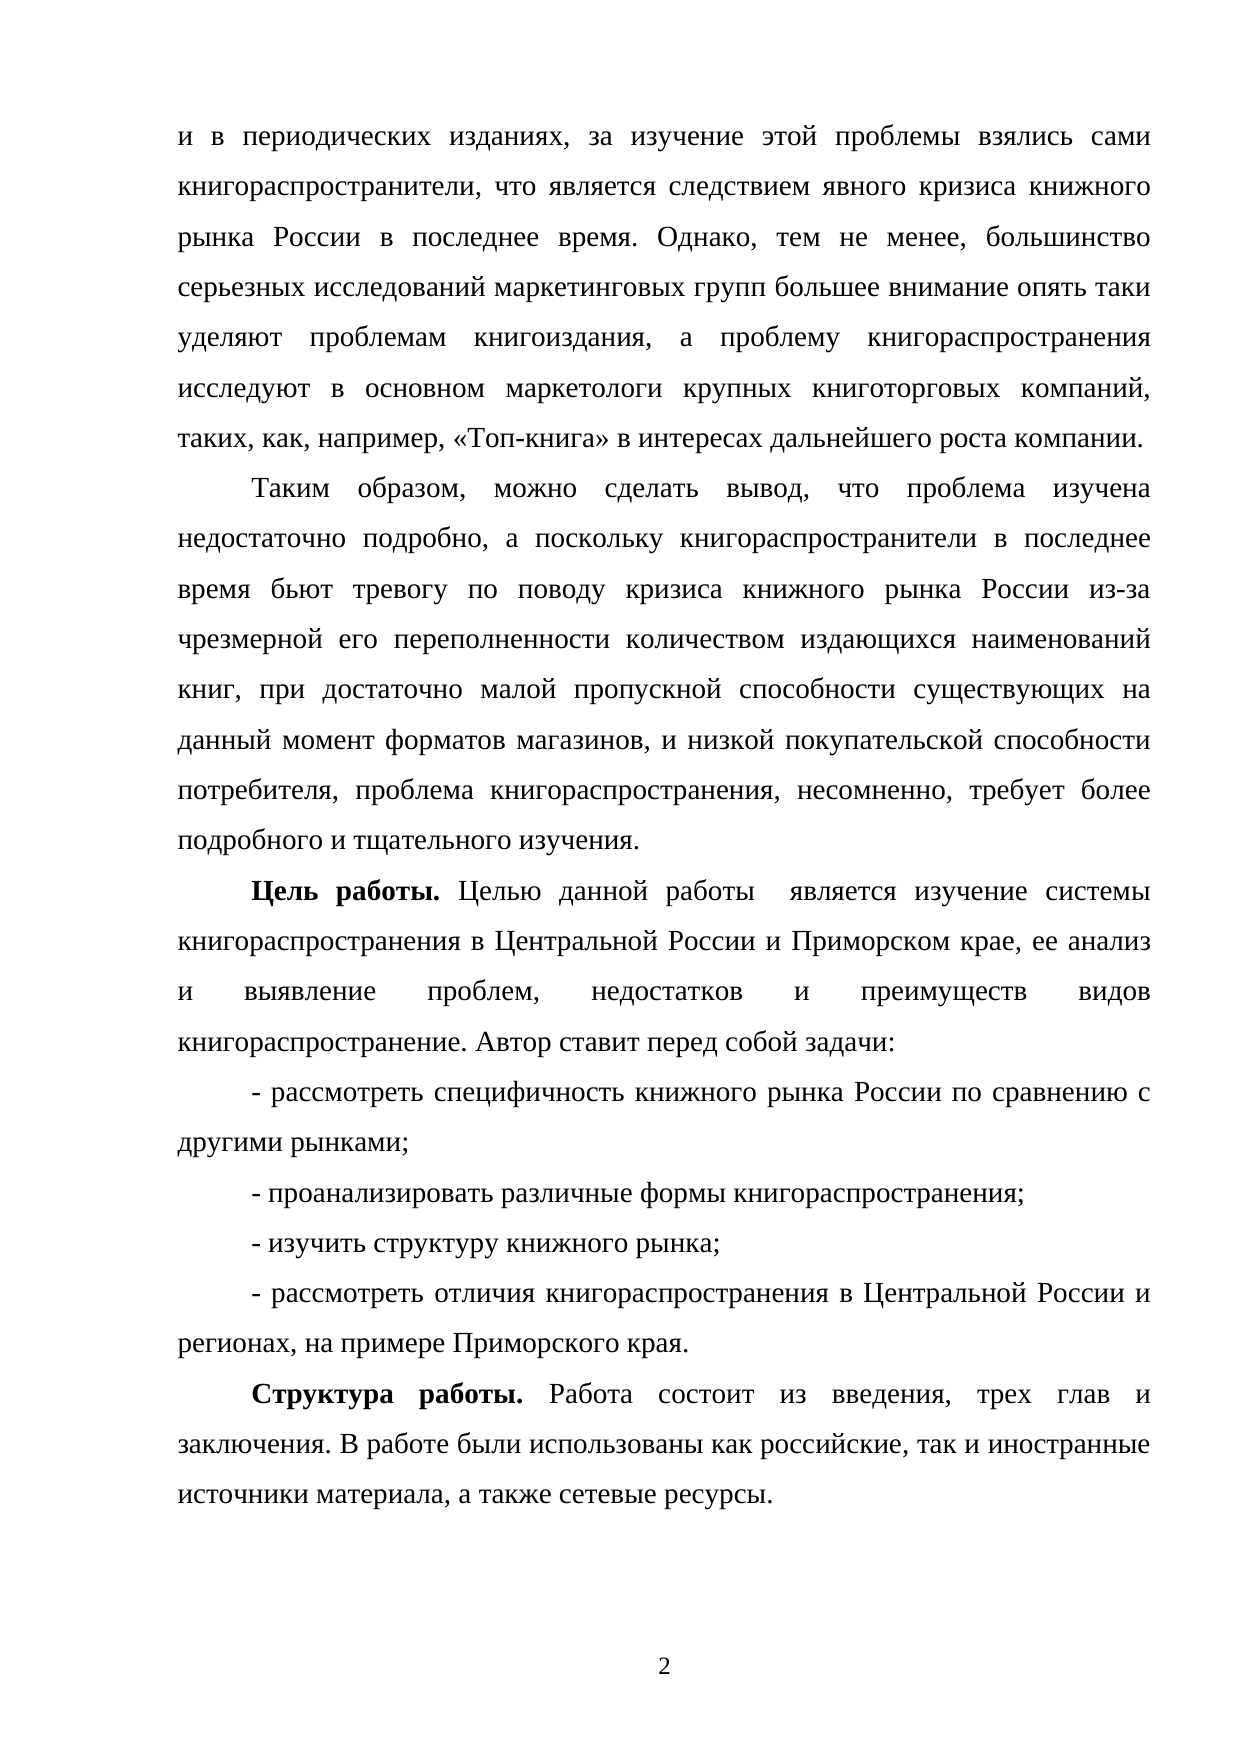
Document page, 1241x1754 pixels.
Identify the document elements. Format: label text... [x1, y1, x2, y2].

text - рассмотреть отличия книгораспространения в Центральной России и регионах, на примере Приморского края. [177, 1275, 1152, 1359]
text Цель работы. Целью данной работы является изучение системы книгораспространения в Центральной России и Приморском крае, ее анализ и выявление проблем, недостатков и преимуществ видов книгораспространение. Автор ставит перед собой задачи: [177, 873, 1152, 1057]
text - проанализировать различные формы книгораспространения; [177, 1175, 1152, 1208]
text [177, 118, 1152, 453]
text Таким образом, можно сделать вывод, что проблема изучена недостаточно подробно, а поскольку книгораспространители в последнее время бьют тревогу по поводу кризиса книжного рынка России из-за чрезмерной его переполненности количеством издающихся наименований книг, при достаточно малой пропускной способности существующих на данный момент форматов магазинов, и низкой покупательской способности потребителя, проблема книгораспространения, несомненно, требует более подробного и тщательного изучения. [177, 470, 1152, 856]
text - рассмотреть специфичность книжного рынка России по сравнению с другими рынками; [177, 1074, 1152, 1158]
text Структура работы. Работа состоит из введения, трех глав и заключения. В работе были использованы как российские, так и иностранные источники материала, а также сетевые ресурсы. [177, 1376, 1152, 1510]
text - изучить структуру книжного рынка; [177, 1225, 1152, 1258]
